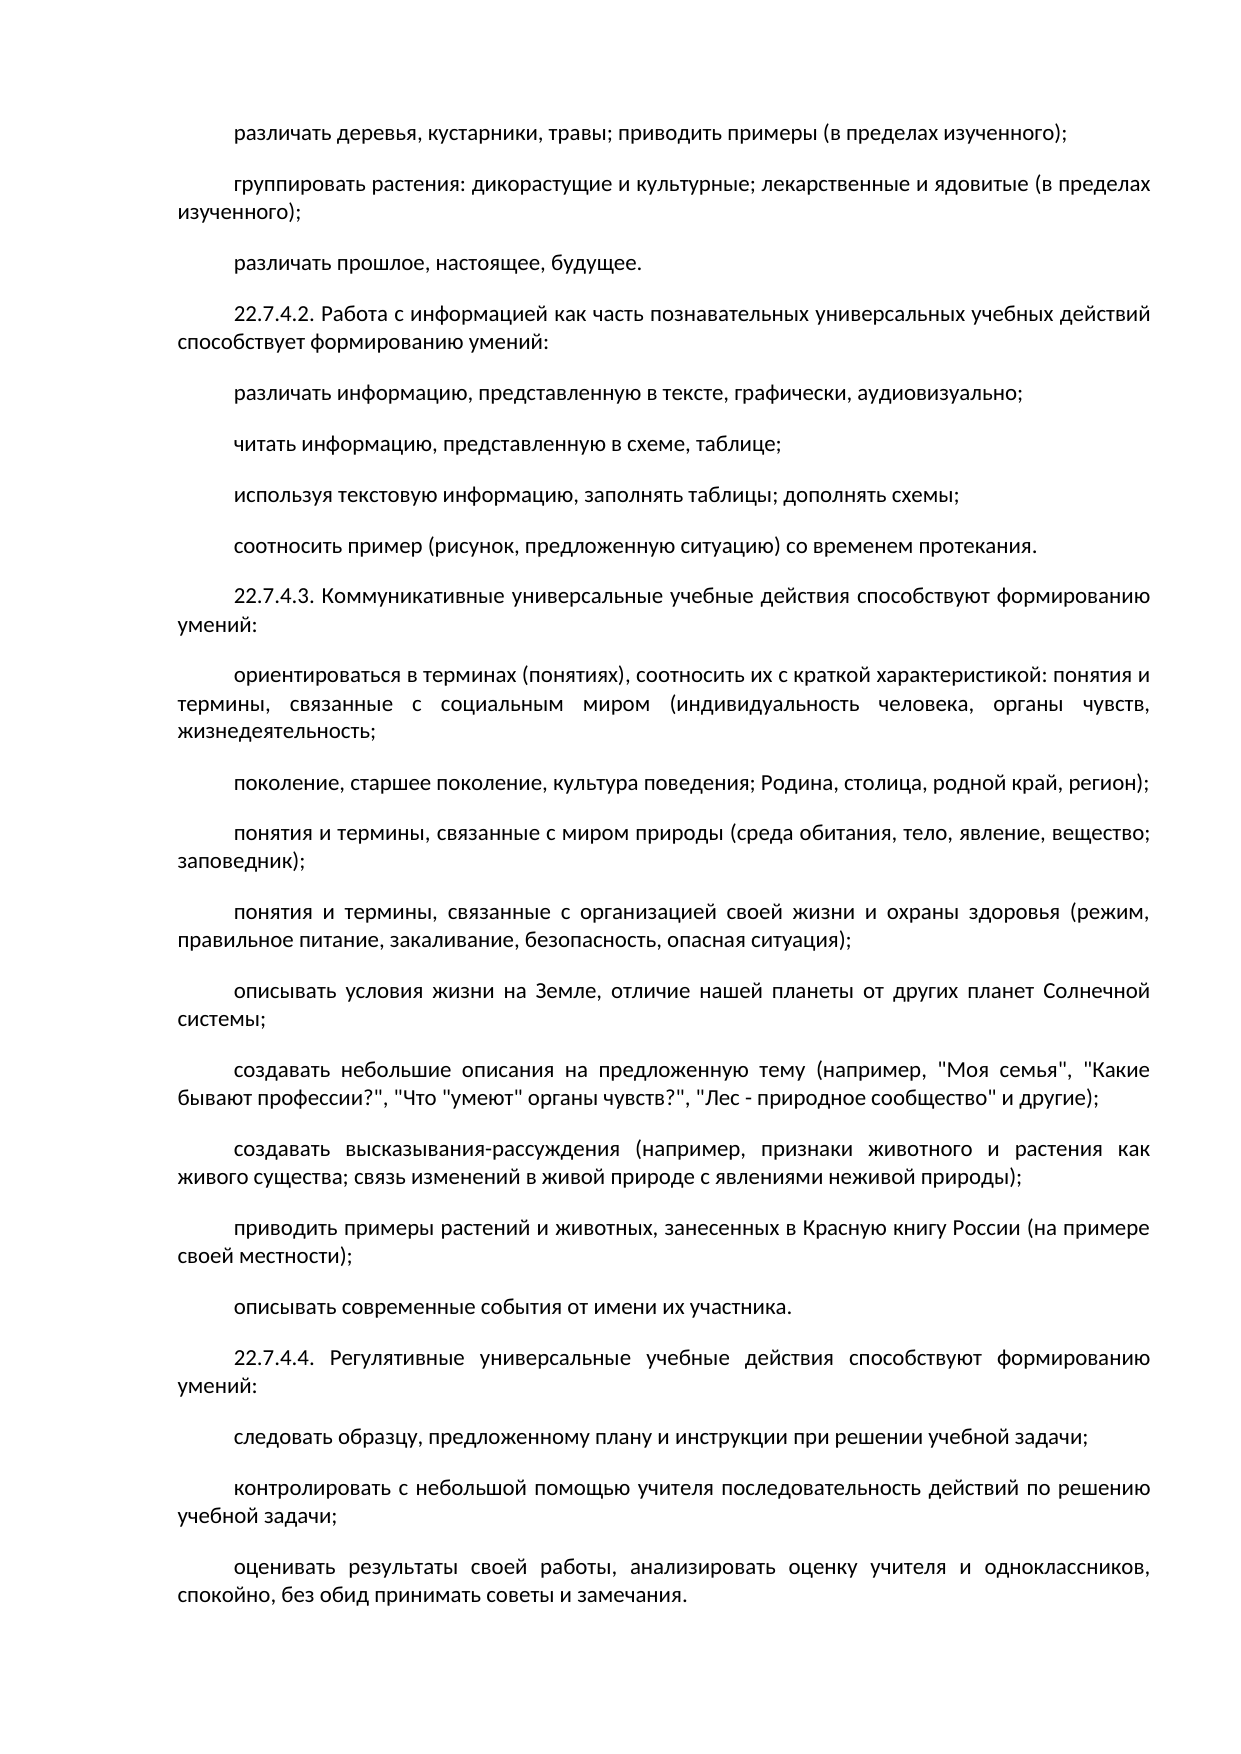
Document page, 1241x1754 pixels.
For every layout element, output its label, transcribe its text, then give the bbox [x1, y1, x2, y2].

text ориентироваться в терминах (понятиях), соотносить их с краткой характеристикой: понятия и термины, связанные с социальным миром (индивидуальность человека, органы чувств, жизнедеятельность; [177, 661, 1152, 745]
text следовать образцу, предложенному плану и инструкции при решении учебной задачи; [177, 1422, 1152, 1450]
text создавать высказывания-рассуждения (например, признаки животного и растения как живого существа; связь изменений в живой природе с явлениями неживой природы); [177, 1134, 1152, 1190]
text группировать растения: дикорастущие и культурные; лекарственные и ядовитые (в пределах изученного); [177, 169, 1152, 225]
text различать прошлое, настоящее, будущее. [177, 248, 1152, 276]
text понятия и термины, связанные с организацией своей жизни и охраны здоровья (режим, правильное питание, закаливание, безопасность, опасная ситуация); [177, 897, 1152, 953]
text создавать небольшие описания на предложенную тему (например, "Моя семья", "Какие бывают профессии?", "Что "умеют" органы чувств?", "Лес - природное сообщество" и другие); [177, 1055, 1152, 1111]
text понятия и термины, связанные с миром природы (среда обитания, тело, явление, вещество; заповедник); [177, 818, 1152, 874]
text приводить примеры растений и животных, занесенных в Красную книгу России (на примере своей местности); [177, 1213, 1152, 1269]
text читать информацию, представленную в схеме, таблице; [177, 429, 1152, 457]
text 22.7.4.2. Работа с информацией как часть познавательных универсальных учебных действий способствует формированию умений: [177, 299, 1152, 355]
text 22.7.4.3. Коммуникативные универсальные учебные действия способствуют формированию умений: [177, 582, 1152, 638]
text используя текстовую информацию, заполнять таблицы; дополнять схемы; [177, 480, 1152, 508]
text 22.7.4.4. Регулятивные универсальные учебные действия способствуют формированию умений: [177, 1343, 1152, 1399]
text соотносить пример (рисунок, предложенную ситуацию) со временем протекания. [177, 531, 1152, 559]
text оценивать результаты своей работы, анализировать оценку учителя и одноклассников, спокойно, без обид принимать советы и замечания. [177, 1552, 1152, 1608]
text описывать условия жизни на Земле, отличие нашей планеты от других планет Солнечной системы; [177, 976, 1152, 1032]
text контролировать с небольшой помощью учителя последовательность действий по решению учебной задачи; [177, 1473, 1152, 1529]
text различать деревья, кустарники, травы; приводить примеры (в пределах изученного); [177, 118, 1152, 146]
text поколение, старшее поколение, культура поведения; Родина, столица, родной край, регион); [177, 768, 1152, 796]
text описывать современные события от имени их участника. [177, 1292, 1152, 1320]
text различать информацию, представленную в тексте, графически, аудиовизуально; [177, 378, 1152, 406]
